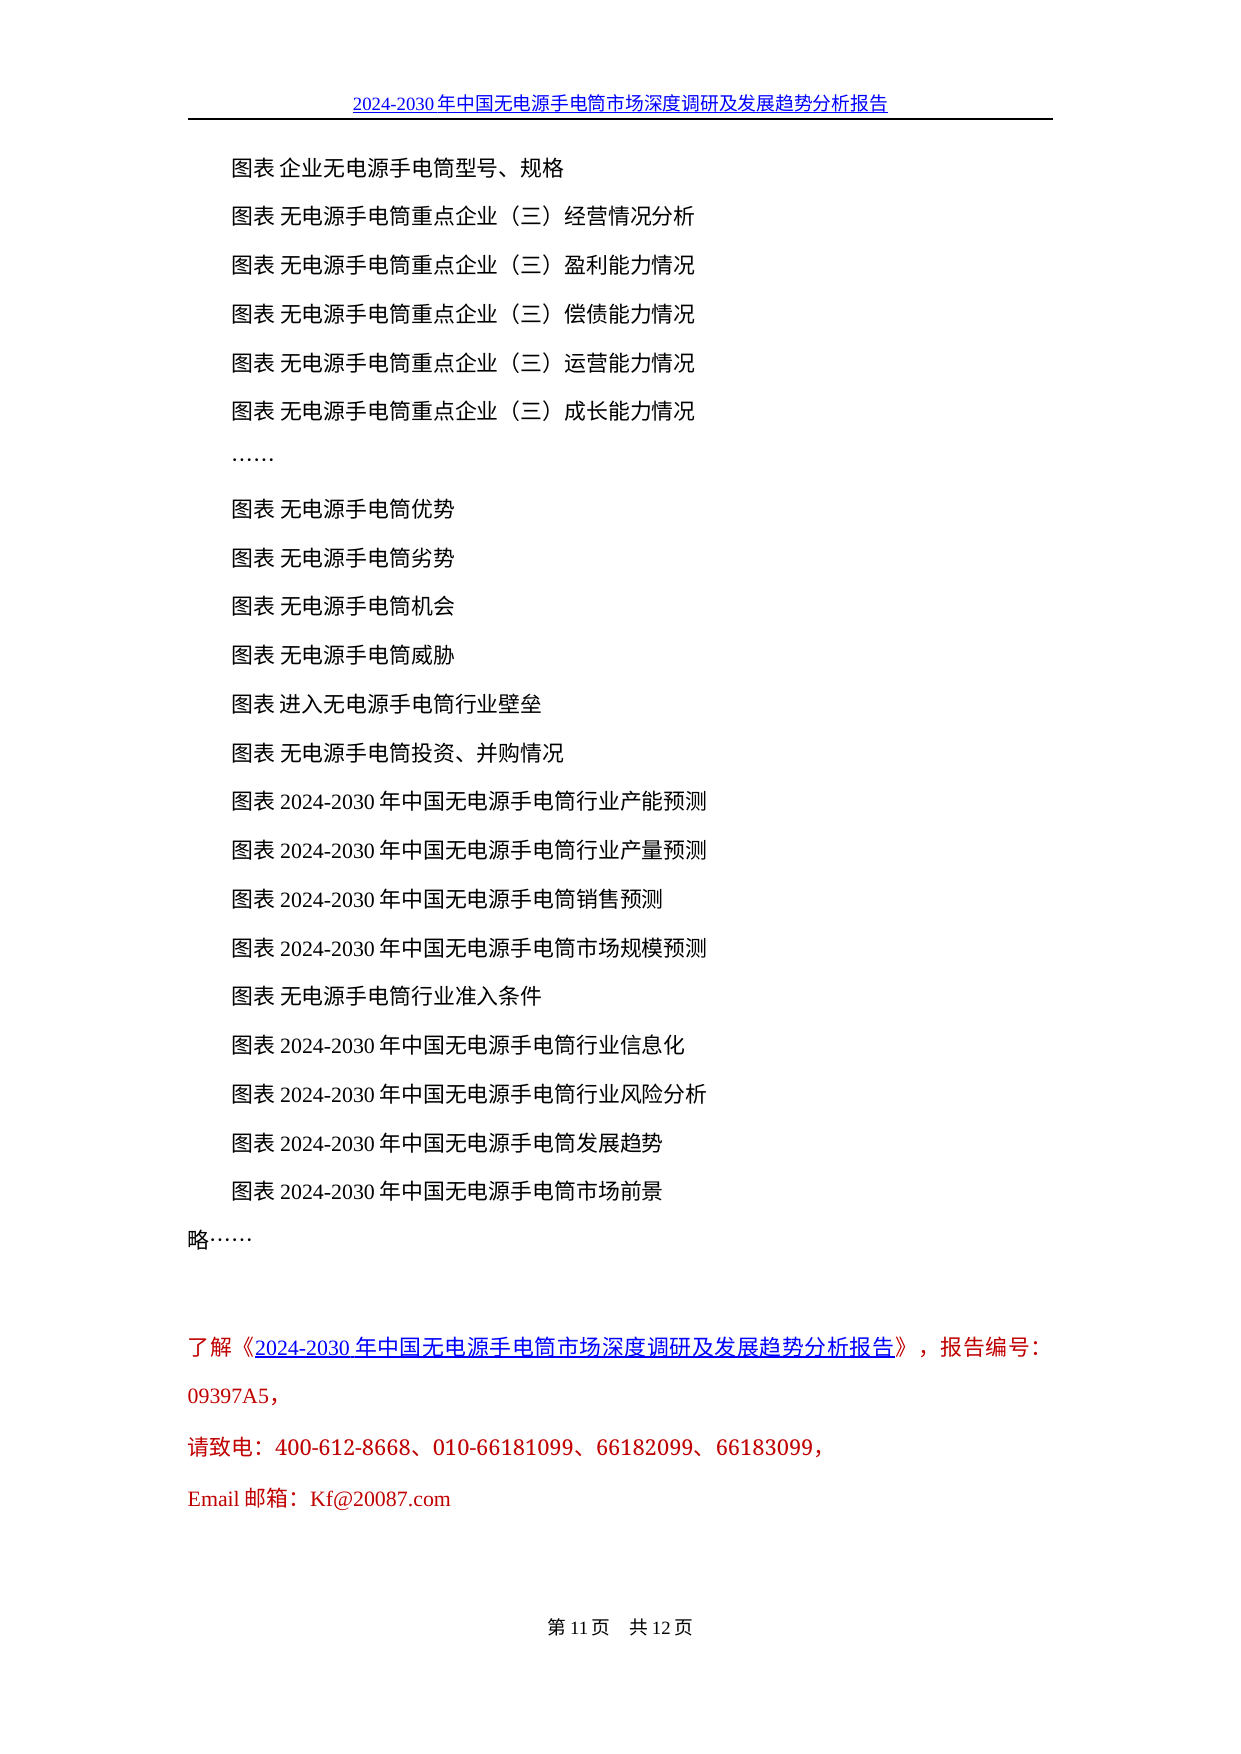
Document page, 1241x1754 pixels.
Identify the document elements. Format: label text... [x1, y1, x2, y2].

text 请致电：400-612-8668、010-66181099、66182099、66183099， [187, 1429, 1053, 1462]
text 了解《2024-2030年中国无电源手电筒市场深度调研及发展趋势分析报告》，报告编号：09397A5， [187, 1329, 1053, 1410]
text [187, 150, 1053, 1255]
text Email邮箱：Kf@20087.com [187, 1481, 1053, 1513]
